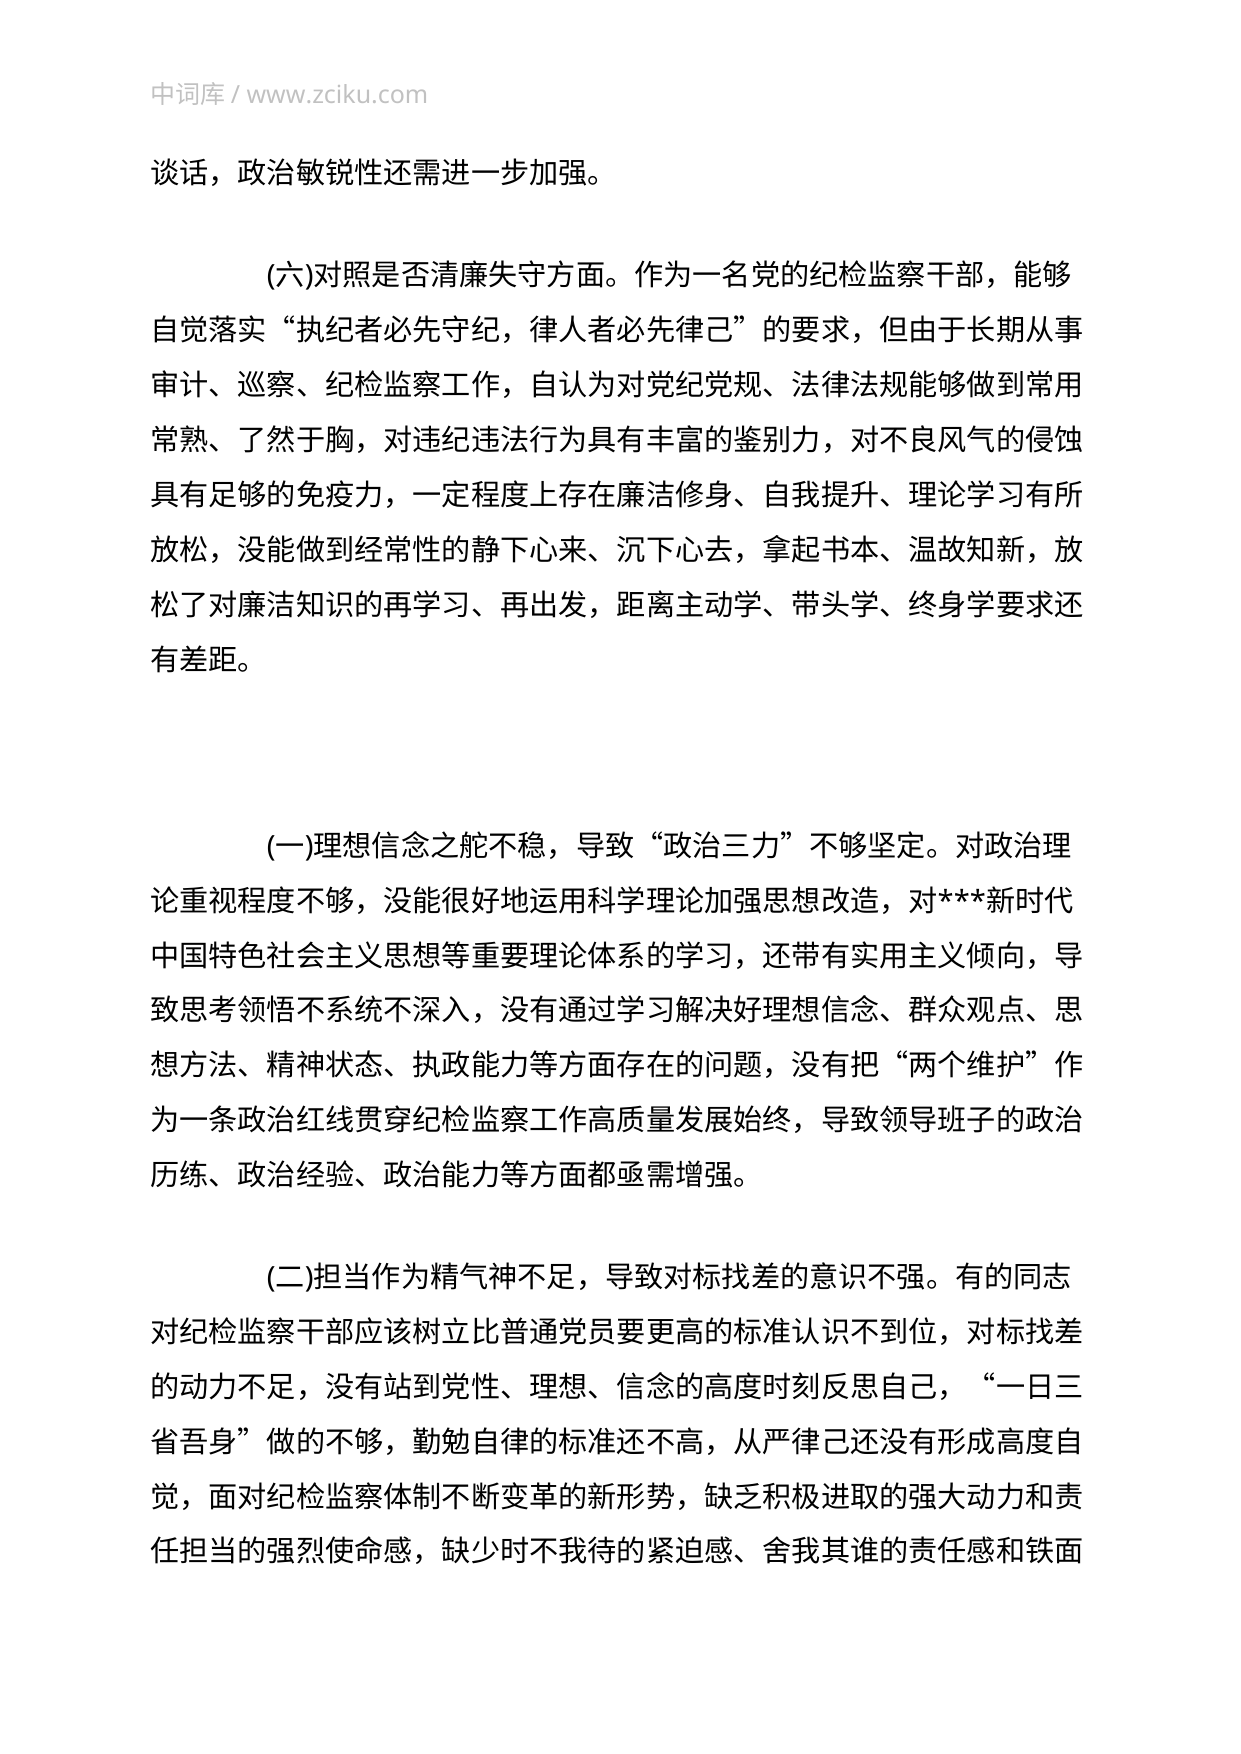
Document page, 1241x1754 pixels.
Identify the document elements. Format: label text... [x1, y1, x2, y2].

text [150, 1253, 1090, 1570]
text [150, 150, 1090, 192]
text (六)对照是否清廉失守方面。作为一名党的纪检监察干部，能够自觉落实“执纪者必先守纪，律人者必先律己”的要求，但由于长期从事审计、巡察、纪检监察工作，自认为对党纪党规、法律法规能够做到常用常熟、了然于胸，对违纪违法行为具有丰富的鉴别力，对不良风气的侵蚀具有足够的免疫力，一定程度上存在廉洁修身、自我提升、理论学习有所放松，没能做到经常性的静下心来、沉下心去，拿起书本、温故知新，放松了对廉洁知识的再学习、再出发，距离主动学、带头学、终身学要求还有差距。 [150, 252, 1090, 678]
text (一)理想信念之舵不稳，导致“政治三力”不够坚定。对政治理论重视程度不够，没能很好地运用科学理论加强思想改造，对***新时代中国特色社会主义思想等重要理论体系的学习，还带有实用主义倾向，导致思考领悟不系统不深入，没有通过学习解决好理想信念、群众观点、思想方法、精神状态、执政能力等方面存在的问题，没有把“两个维护”作为一条政治红线贯穿纪检监察工作高质量发展始终，导致领导班子的政治历练、政治经验、政治能力等方面都亟需增强。 [150, 822, 1090, 1194]
